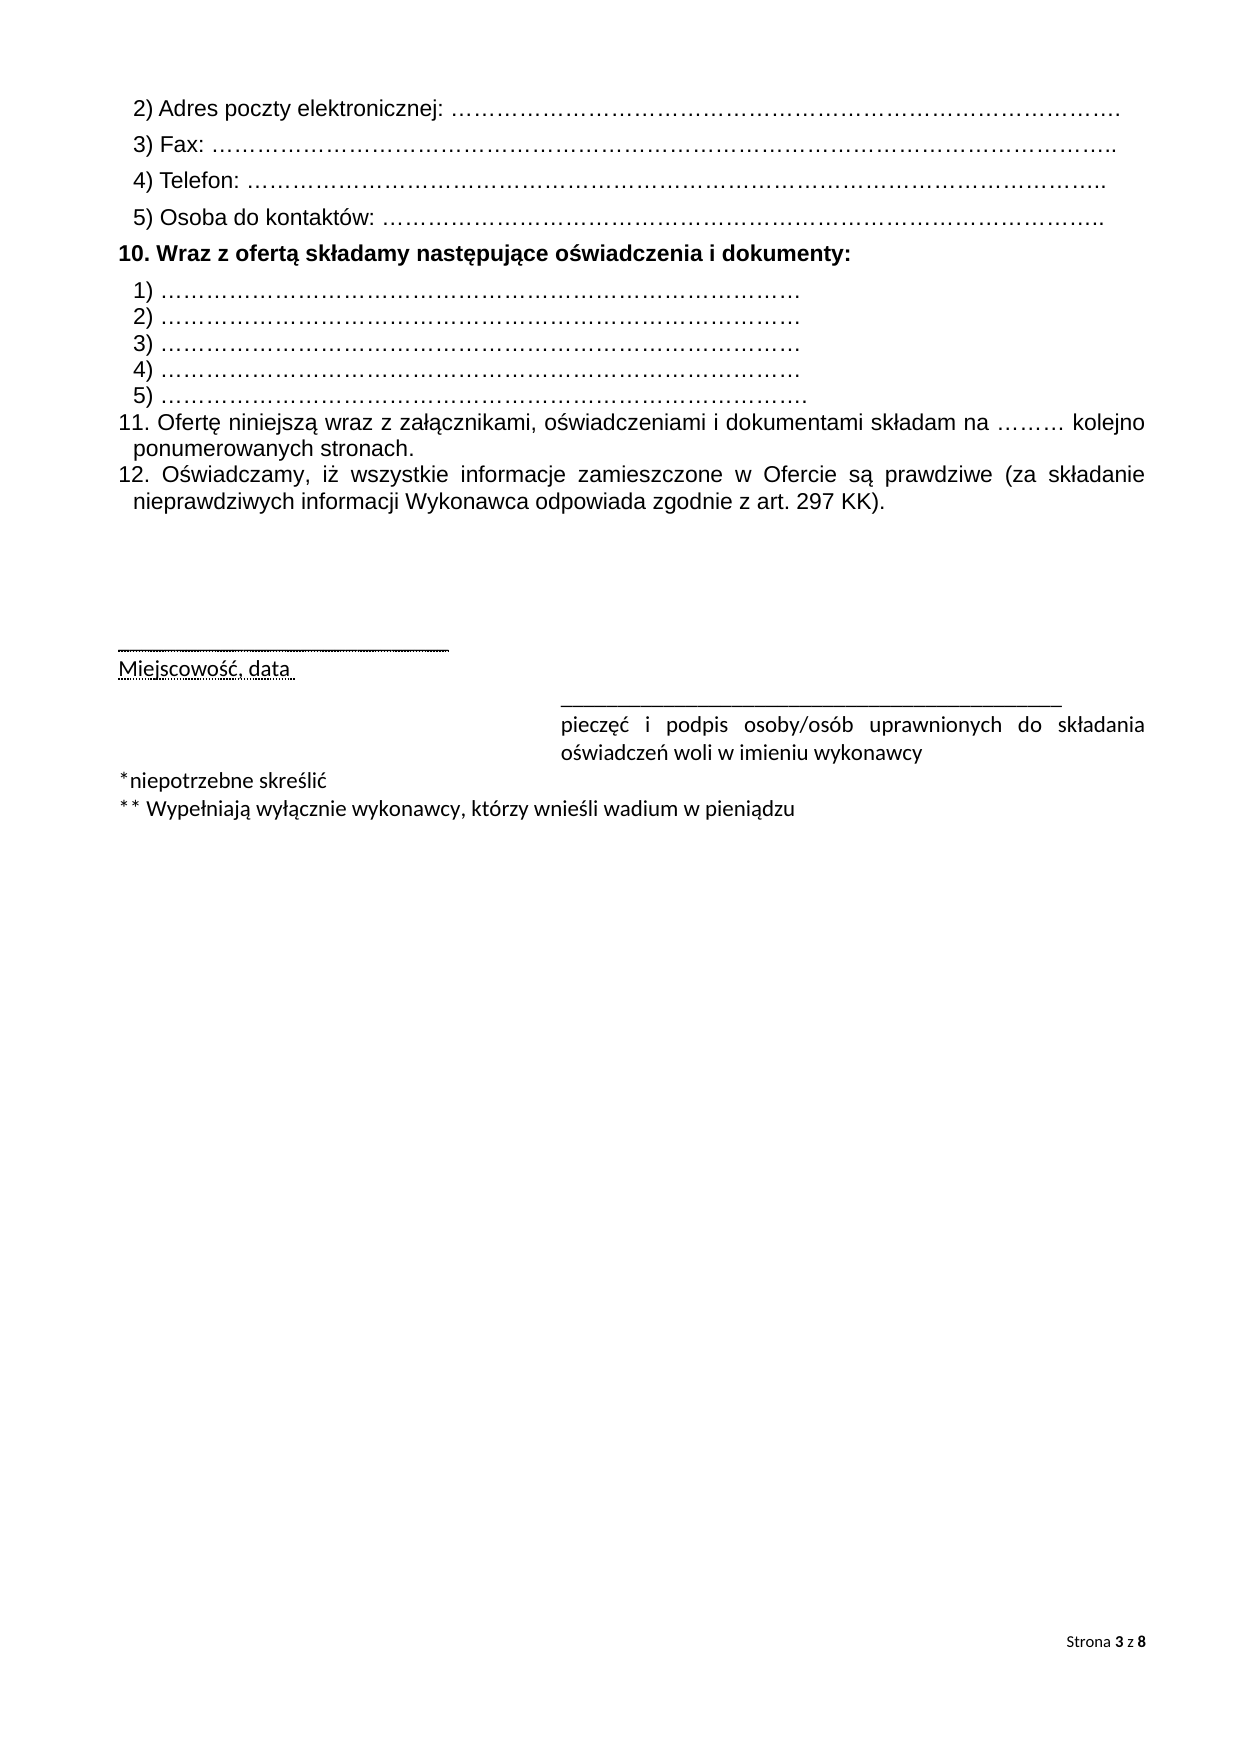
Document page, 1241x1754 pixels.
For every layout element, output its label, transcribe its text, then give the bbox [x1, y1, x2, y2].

text 2) ………………………………………………………………………… [133, 303, 1146, 329]
text 3) Fax: ……………………………………………………………………………………………………….. [133, 131, 1146, 157]
text 5) …………………………………………………………………………. [133, 382, 1146, 408]
text ____________________________________________ [561, 682, 1146, 710]
text *niepotrzebne skreślić [118, 766, 1146, 794]
text 11. Ofertę niniejszą wraz z załącznikami, oświadczeniami i dokumentami składam na ……… kolejno ponumerowanych stronach. [118, 408, 1146, 461]
text 2) Adres poczty elektronicznej: ……………………………………………………………………………. [133, 94, 1146, 121]
text 4) Telefon: ………………………………………………………………………………………………….. [133, 167, 1146, 194]
text 12. Oświadczamy, iż wszystkie informacje zamieszczone w Ofercie są prawdziwe (za składanie nieprawdziwych informacji Wykonawca odpowiada zgodnie z art. 297 KK). [118, 461, 1146, 514]
text ** Wypełniają wyłącznie wykonawcy, którzy wnieśli wadium w pieniądzu [118, 794, 1146, 822]
text 1) ………………………………………………………………………… [133, 277, 1146, 303]
text Miejscowość, data [118, 654, 1146, 682]
text pieczęć i podpis osoby/osób uprawnionych do składania oświadczeń woli w imieniu wykonawcy [561, 710, 1146, 766]
text 5) Osoba do kontaktów: ………………………………………………………………………………….. [133, 204, 1146, 230]
text 10. Wraz z ofertą składamy następujące oświadczenia i dokumenty: [118, 240, 1146, 267]
text _____________________________ [118, 626, 1146, 654]
text 3) ………………………………………………………………………… [133, 329, 1146, 356]
text 4) ………………………………………………………………………… [133, 356, 1146, 382]
